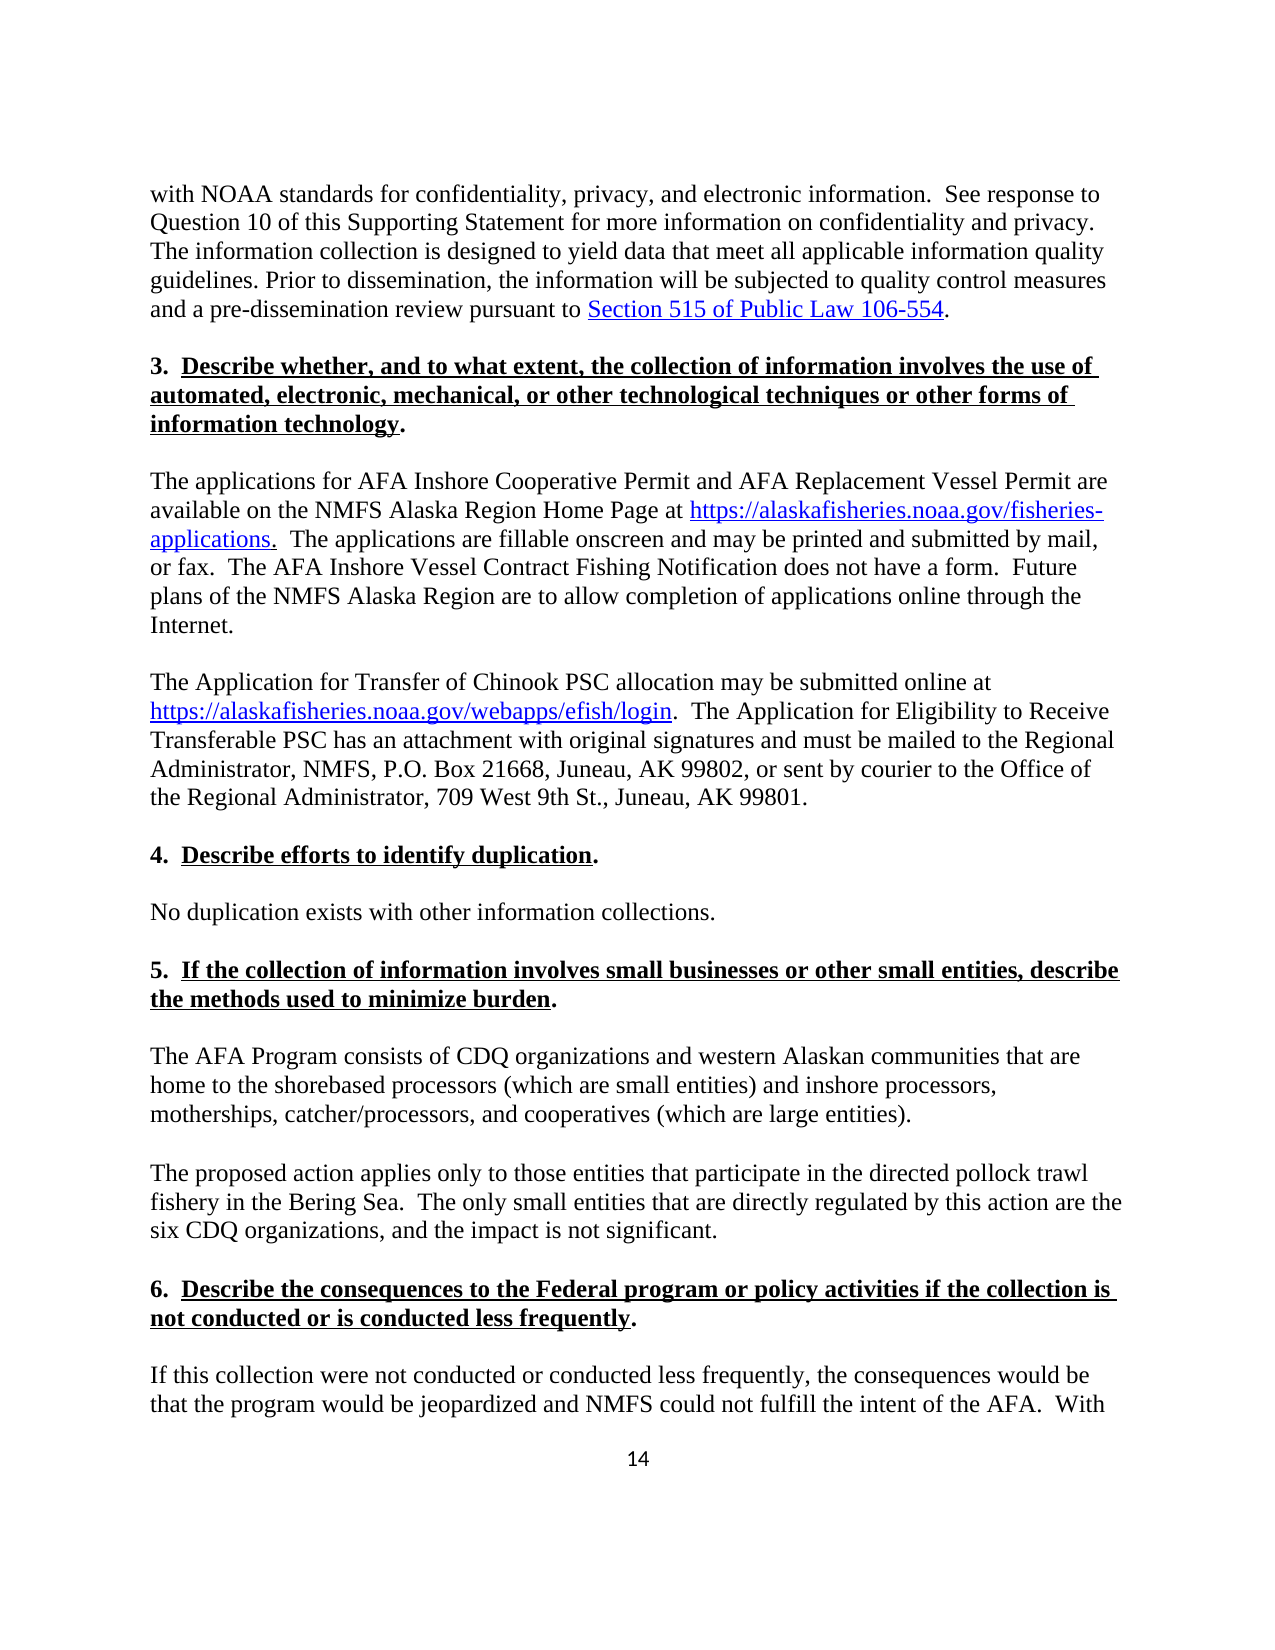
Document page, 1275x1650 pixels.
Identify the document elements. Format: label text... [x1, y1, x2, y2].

text The Application for Transfer of Chinook PSC allocation may be submitted online at https://alaskafisheries.noaa.gov/webapps/efish/login. The Application for Eligibility to Receive Transferable PSC has an attachment with original signatures and must be mailed to the Regional Administrator, NMFS, P.O. Box 21668, Juneau, AK 99802, or sent by courier to the Office of the Regional Administrator, 709 West 9th St., , . [150, 667, 1125, 811]
text No duplication exists with other information collections. [150, 897, 1125, 926]
text 5. If the collection of information involves small businesses or other small entities, describe the methods used to minimize burden. [150, 955, 1125, 1012]
text The AFA Program consists of CDQ organizations and western Alaskan communities that are home to the shorebased processors (which are small entities) and inshore processors, motherships, catcher/processors, and cooperatives (which are large entities). [150, 1041, 1125, 1127]
text 6. Describe the consequences to the Federal program or policy activities if the collection is not conducted or is conducted less frequently. [150, 1274, 1125, 1332]
text 3. Describe whether, and to what extent, the collection of information involves the use of automated, electronic, mechanical, or other technological techniques or other forms of information technology. [150, 351, 1125, 437]
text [150, 1361, 1125, 1418]
text The applications for AFA Inshore Cooperative Permit and AFA Replacement Vessel Permit are available on the NMFS Alaska Region Home Page at https://alaskafisheries.noaa.gov/fisheries-applications. The applications are fillable onscreen and may be printed and submitted by mail, or fax. The AFA Inshore Vessel Contract Fishing Notification does not have a form. Future plans of the NMFS Alaska Region are to allow completion of applications online through the Internet. [150, 466, 1125, 639]
text 4. Describe efforts to identify duplication. [150, 840, 1125, 869]
text The proposed action applies only to those entities that participate in the directed pollock trawl fishery in the Bering Sea. The only small entities that are directly regulated by this action are the six CDQ organizations, and the impact is not significant. [150, 1158, 1125, 1244]
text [150, 179, 1125, 322]
